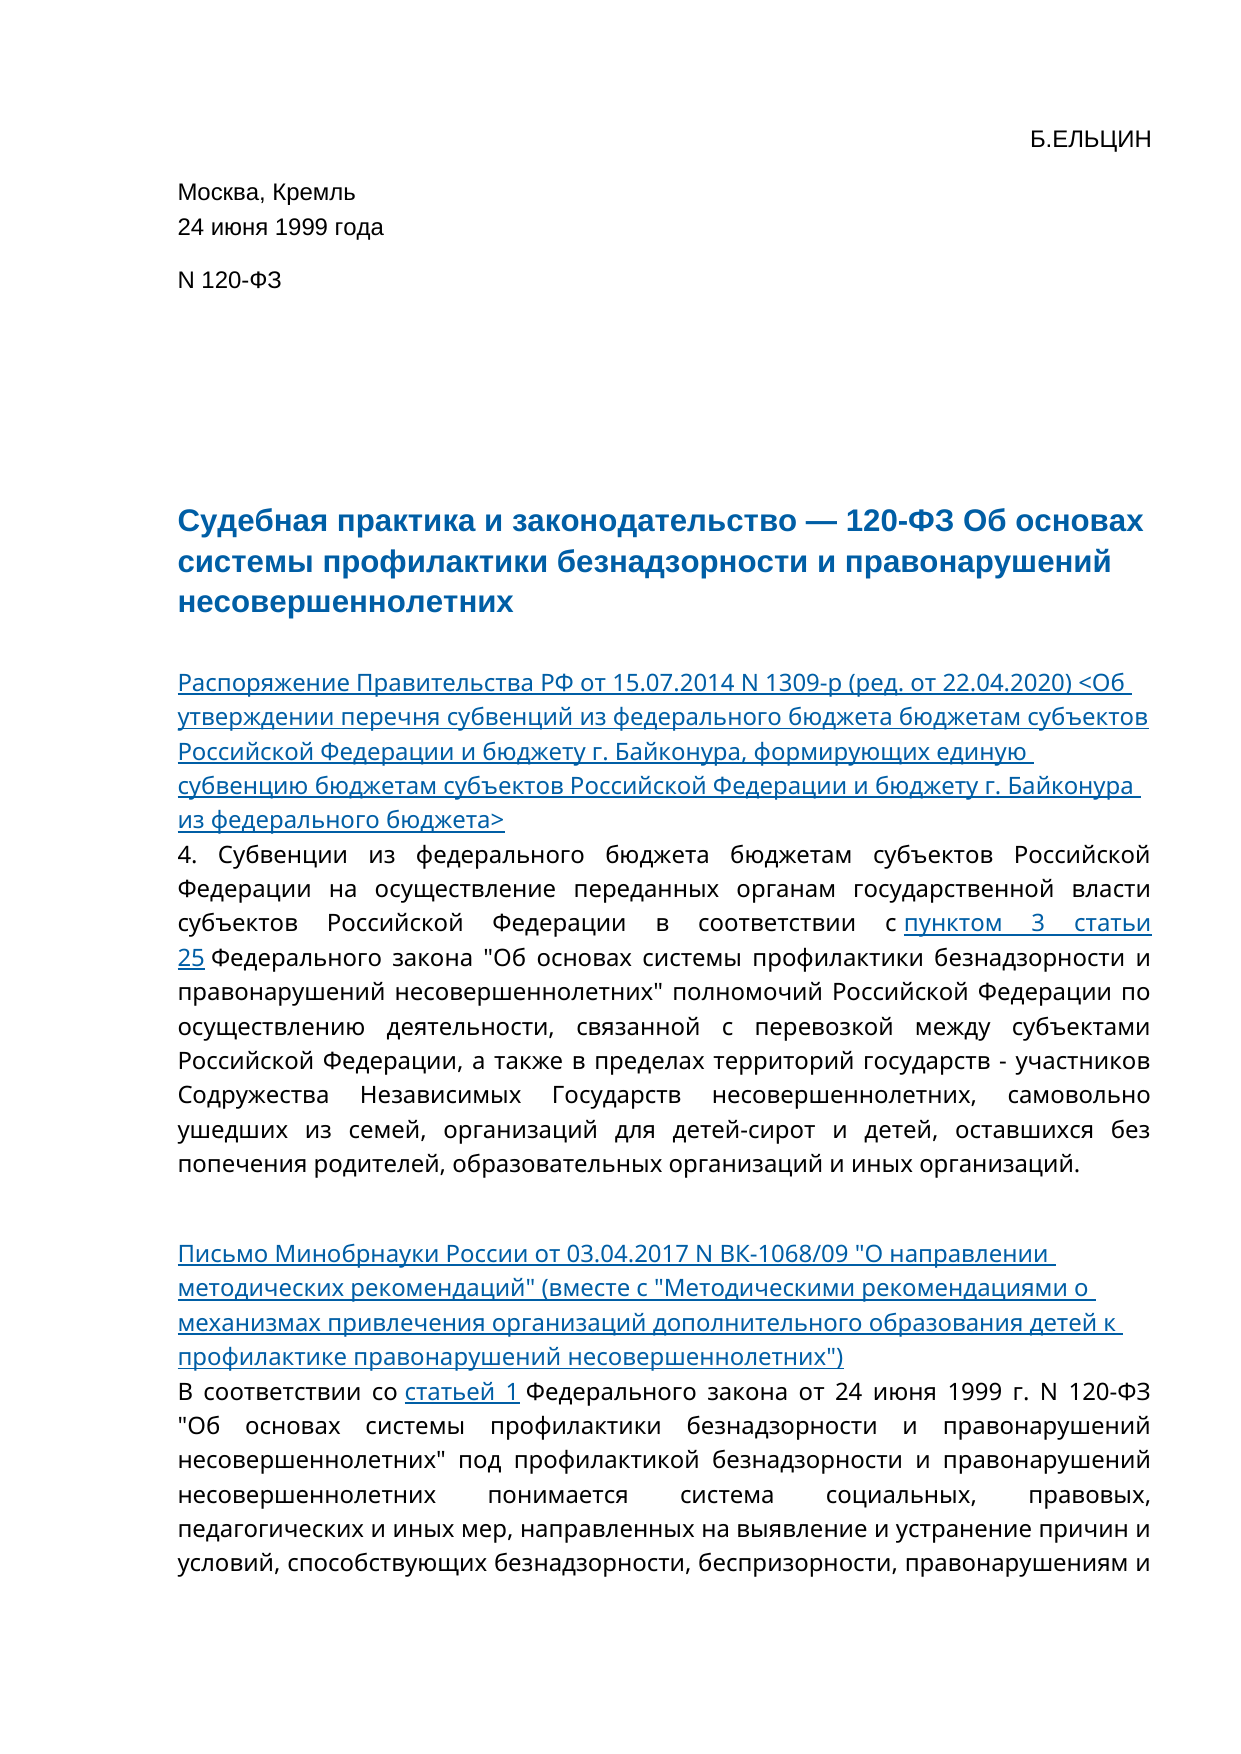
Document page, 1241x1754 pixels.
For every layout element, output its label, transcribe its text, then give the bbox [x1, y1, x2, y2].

text Судебная практика и законодательство — 120-ФЗ Об основах системы профилактики безнадзорности и правонарушений несовершеннолетних [177, 498, 1152, 619]
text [177, 1373, 1152, 1579]
text N 120-ФЗ [177, 259, 1152, 293]
text Москва, Кремль [177, 171, 1152, 206]
text Б.ЕЛЬЦИН [177, 118, 1152, 152]
text Письмо Минобрнауки России от 03.04.2017 N ВК-1068/09 "О направлении методических рекомендаций" (вместе с "Методическими рекомендациями о механизмах привлечения организаций дополнительного образования детей к профилактике правонарушений несовершеннолетних") [177, 1235, 1152, 1373]
text 4. Субвенции из федерального бюджета бюджетам субъектов Российской Федерации на осуществление переданных органам государственной власти субъектов Российской Федерации в соответствии с пунктом 3 статьи 25 Федерального закона "Об основах системы профилактики безнадзорности и правонарушений несовершеннолетних" полномочий Российской Федерации по осуществлению деятельности, связанной с перевозкой между субъектами Российской Федерации, а также в пределах территорий государств - участников Содружества Независимых Государств несовершеннолетних, самовольно ушедших из семей, организаций для детей-сирот и детей, оставшихся без попечения родителей, образовательных организаций и иных организаций. [177, 836, 1152, 1179]
text 24 июня 1999 года [177, 206, 1152, 240]
text Распоряжение Правительства РФ от 15.07.2014 N 1309-р (ред. от 22.04.2020) <Об утверждении перечня субвенций из федерального бюджета бюджетам субъектов Российской Федерации и бюджету г. Байконура, формирующих единую субвенцию бюджетам субъектов Российской Федерации и бюджету г. Байконура из федерального бюджета> [177, 664, 1152, 836]
